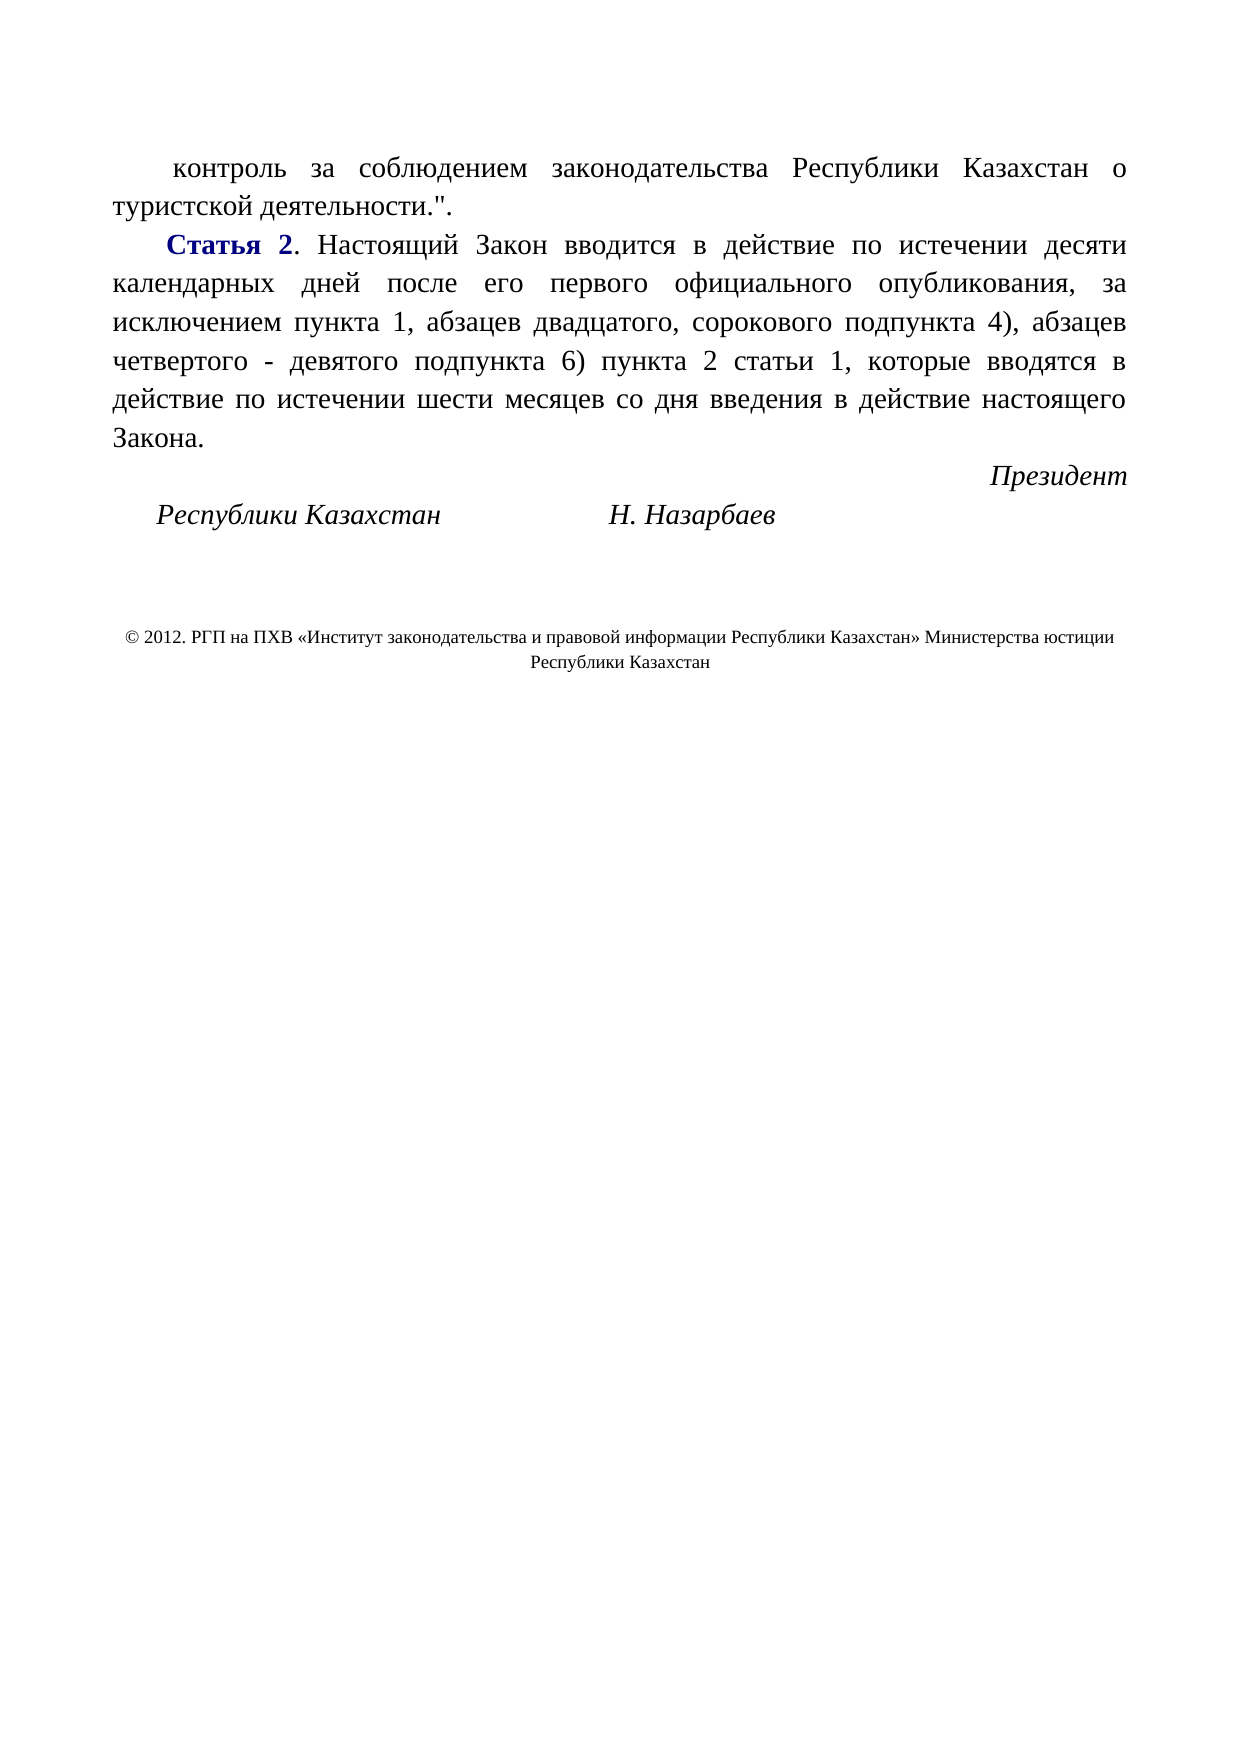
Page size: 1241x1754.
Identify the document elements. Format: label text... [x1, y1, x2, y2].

text © 2012. РГП на ПХВ «Институт законодательства и правовой информации Республики Казахстан» Министерства юстиции Республики Казахстан [112, 626, 1128, 672]
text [112, 150, 1128, 222]
text Статья 2 . Настоящий Закон вводится в действие по истечении десяти календарных дней после его первого официального опубликования, за исключением пункта 1, абзацев двадцатого, сорокового подпункта 4), абзацев четвертого - девятого подпункта 6) пункта 2 статьи 1, которые вводятся в действие по истечении шести месяцев со дня введения в действие настоящего Закона. [112, 227, 1128, 453]
text Президент Республики Казахстан Н. Назарбаев [112, 458, 1128, 530]
